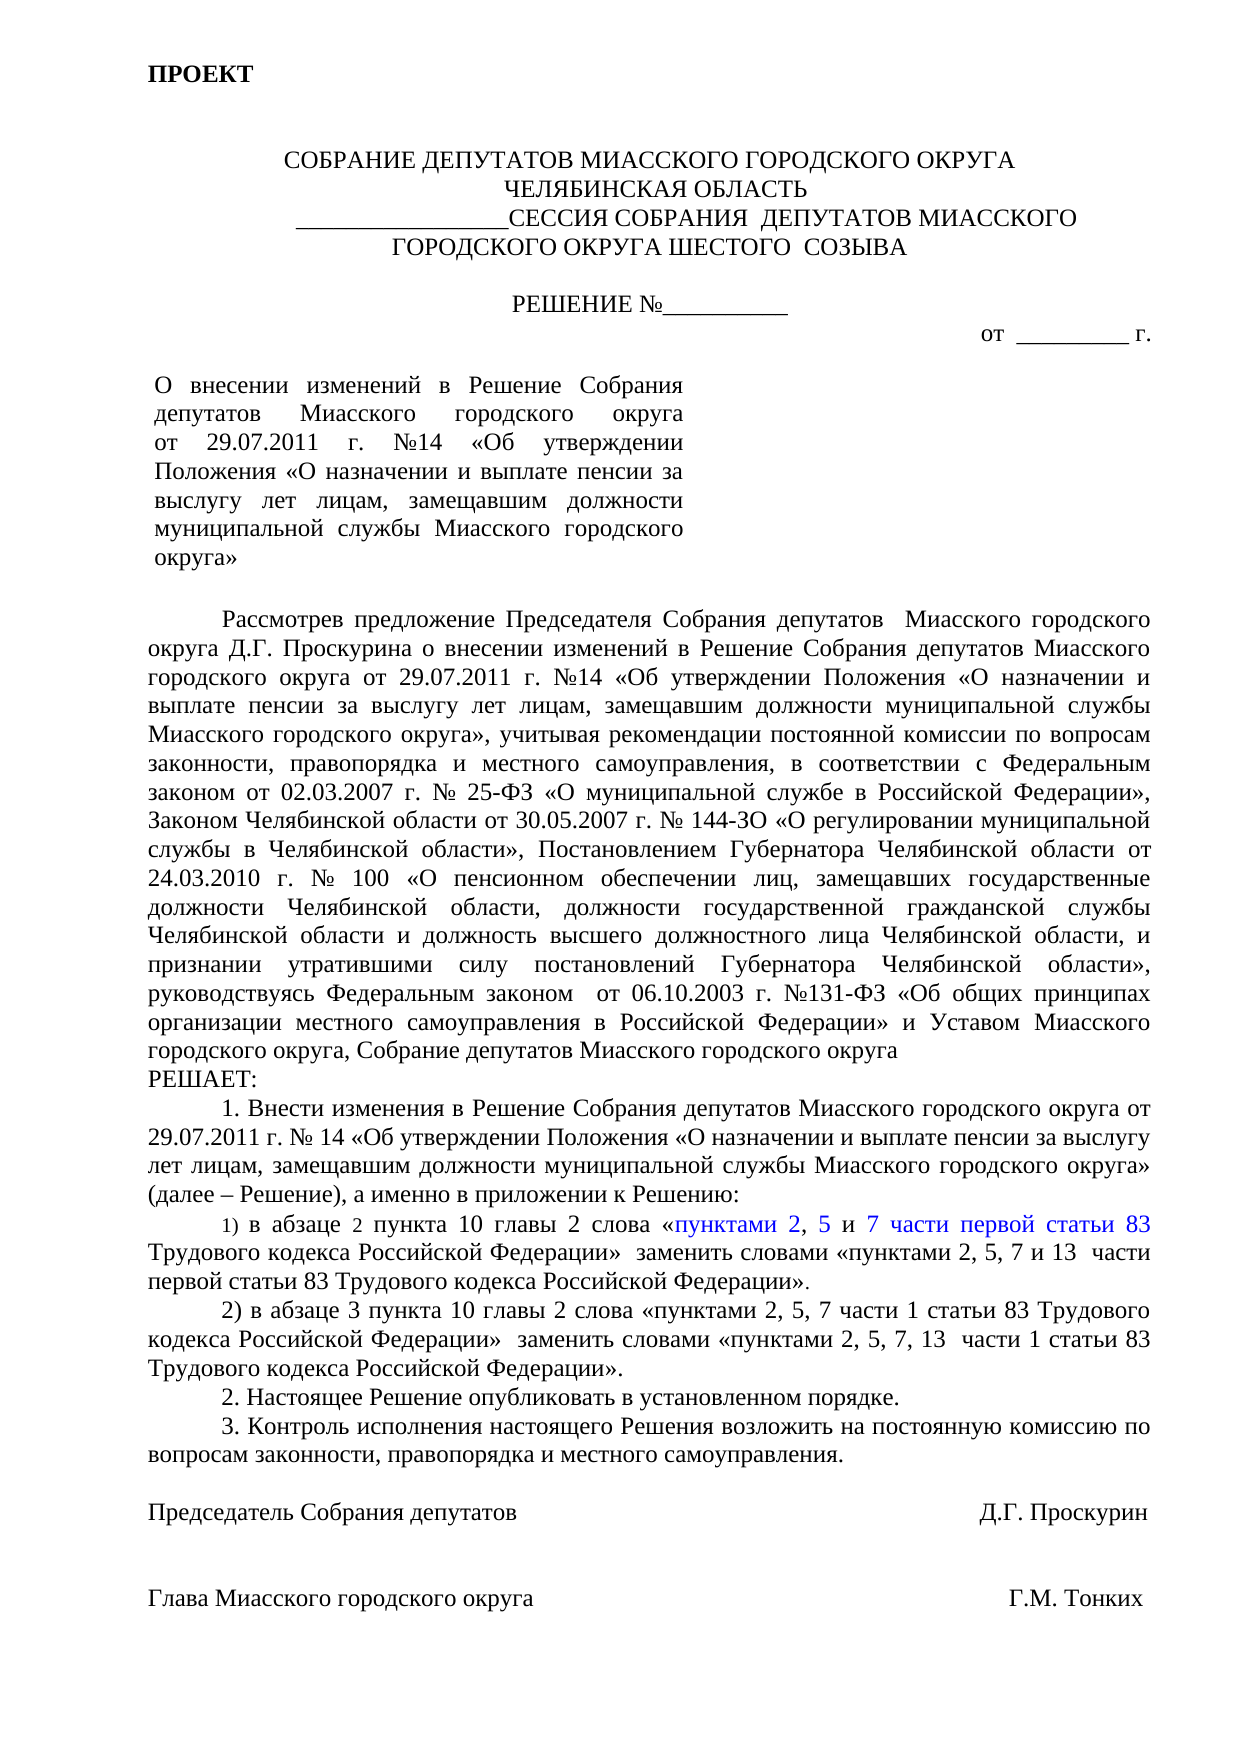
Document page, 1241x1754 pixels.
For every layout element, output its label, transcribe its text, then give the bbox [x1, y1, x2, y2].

text РЕШЕНИЕ №__________ [148, 289, 1152, 318]
text 1. Внести изменения в Решение Собрания депутатов Миасского городского округа от 29.07.2011 г. № 14 «Об утверждении Положения «О назначении и выплате пенсии за выслугу лет лицам, замещавшим должности муниципальной службы Миасского городского округа» (далее – Решение), а именно в приложении к Решению: [148, 1093, 1152, 1209]
text Председатель Собрания депутатов Д.Г. Проскурин [148, 1497, 1152, 1526]
text СОБРАНИЕ ДЕПУТАТОВ МИАССКОГО ГОРОДСКОГО ОКРУГА [148, 145, 1152, 174]
text 2. Настоящее Решение опубликовать в установленном порядке. [148, 1382, 1152, 1411]
text Глава Миасского городского округа Г.М. Тонких [148, 1583, 1152, 1612]
text ЧЕЛЯБИНСКАЯ ОБЛАСТЬ [148, 174, 1152, 203]
text ПРОЕКТ [148, 59, 1152, 88]
text 1) в абзаце 2 пункта 10 главы 2 слова «пунктами 2, 5 и 7 части первой статьи 83 Трудового кодекса Российской Федерации» заменить словами «пунктами 2, 5, 7 и 13 части первой статьи 83 Трудового кодекса Российской Федерации». [148, 1209, 1152, 1295]
text 3. Контроль исполнения настоящего Решения возложить на постоянную комиссию по вопросам законности, правопорядка и местного самоуправления. [148, 1411, 1152, 1468]
text от _________ г. [148, 318, 1152, 347]
text Рассмотрев предложение Председателя Собрания депутатов Миасского городского округа Д.Г. Проскурина о внесении изменений в Решение Собрания депутатов Миасского городского округа от 29.07.2011 г. №14 «Об утверждении Положения «О назначении и выплате пенсии за выслугу лет лицам, замещавшим должности муниципальной службы Миасского городского округа», учитывая рекомендации постоянной комиссии по вопросам законности, правопорядка и местного самоуправления, в соответствии с Федеральным законом от 02.03.2007 г. № 25-ФЗ «О муниципальной службе в Российской Федерации», Законом Челябинской области от 30.05.2007 г. № 144-ЗО «О регулировании муниципальной службы в Челябинской области», Постановлением Губернатора Челябинской области от 24.03.2010 г. № 100 «О пенсионном обеспечении лиц, замещавших государственные должности Челябинской области, должности государственной гражданской службы Челябинской области и должность высшего должностного лица Челябинской области, и признании утратившими силу постановлений Губернатора Челябинской области», руководствуясь Федеральным законом от 06.10.2003 г. №131-ФЗ «Об общих принципах организации местного самоуправления в Российской Федерации» и Уставом Миасского городского округа, Собрание депутатов Миасского городского округа [148, 604, 1152, 1064]
text РЕШАЕТ: [148, 1064, 1152, 1093]
text _________________СЕССИЯ СОБРАНИЯ ДЕПУТАТОВ МИАССКОГО ГОРОДСКОГО ОКРУГА ШЕСТОГО СОЗЫВА [148, 203, 1152, 260]
text 2) в абзаце 3 пункта 10 главы 2 слова «пунктами 2, 5, 7 части 1 статьи 83 Трудового кодекса Российской Федерации» заменить словами «пунктами 2, 5, 7, 13 части 1 статьи 83 Трудового кодекса Российской Федерации». [148, 1295, 1152, 1382]
